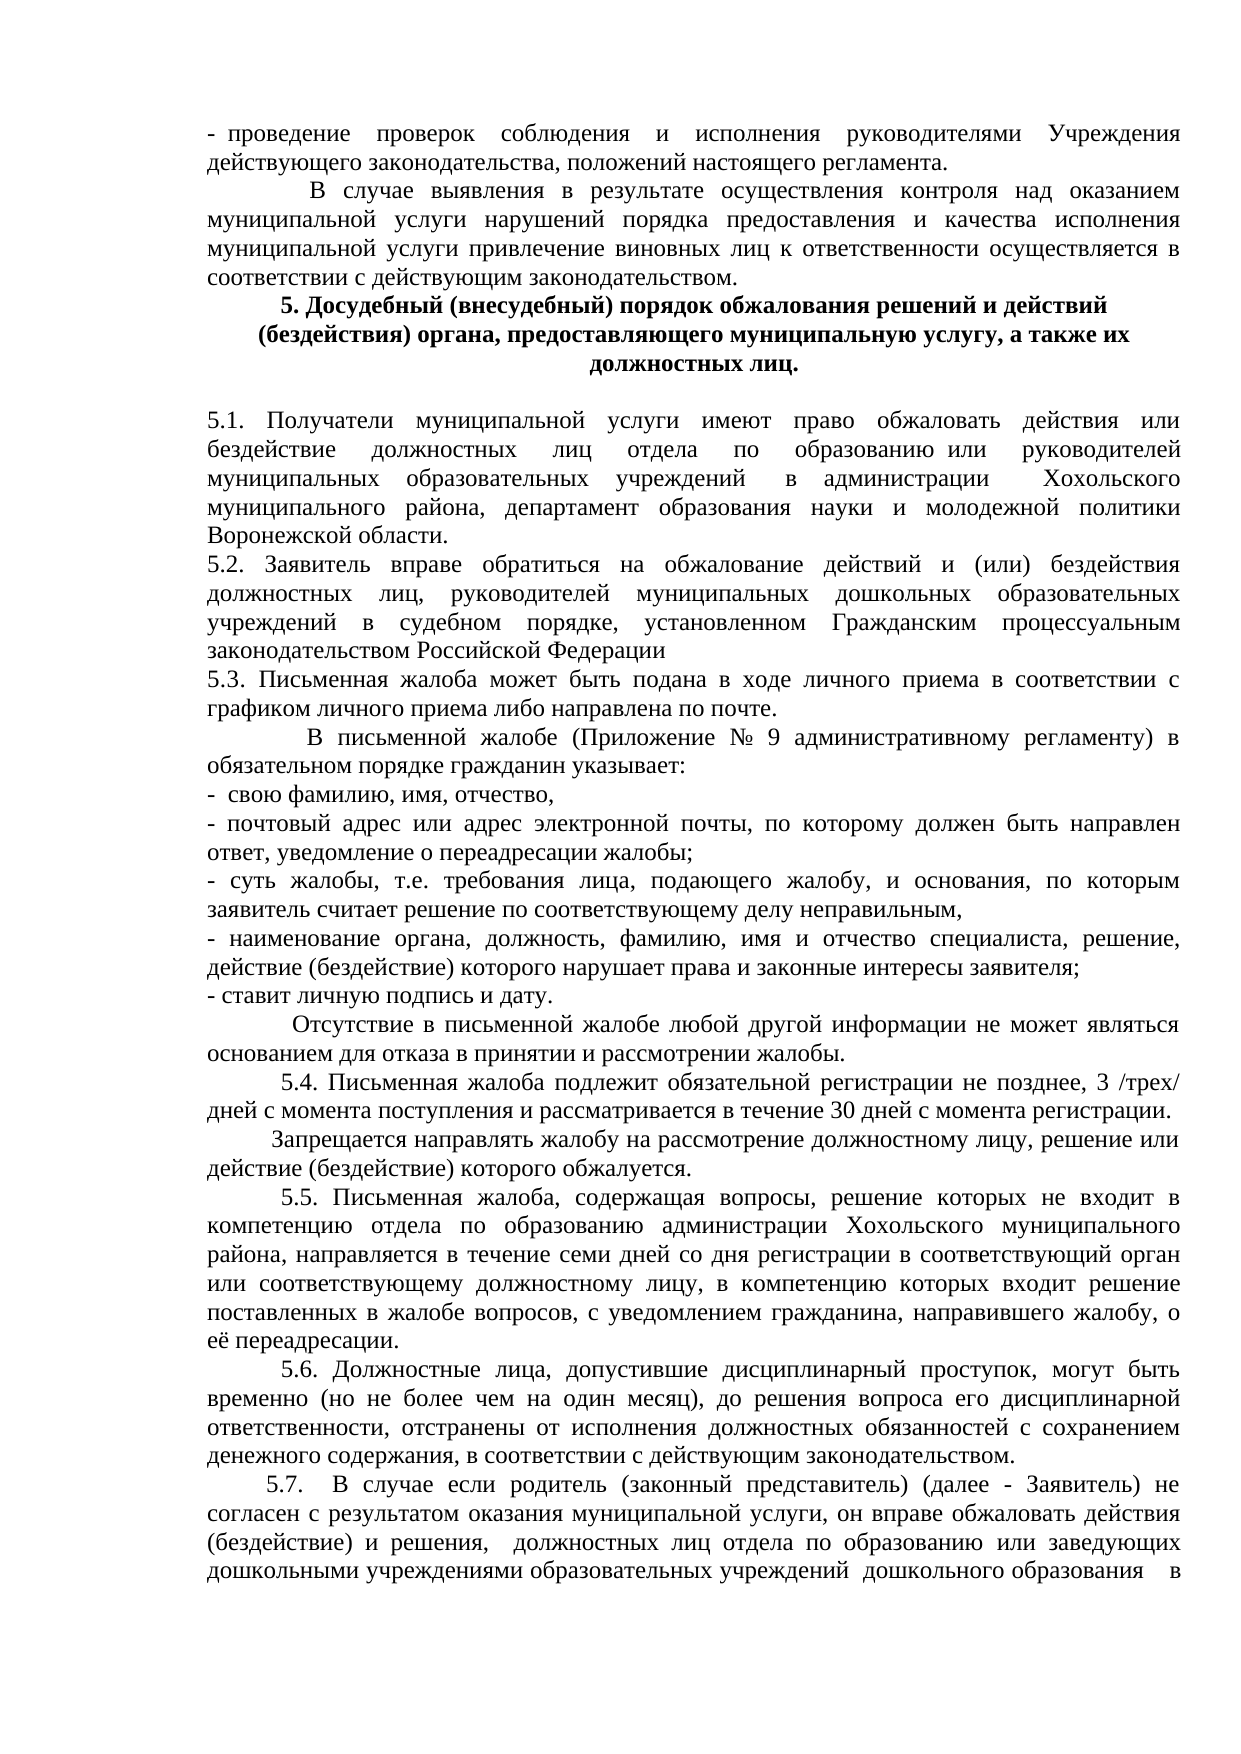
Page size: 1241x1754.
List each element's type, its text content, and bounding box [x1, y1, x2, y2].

text В случае выявления в результате осуществления контроля над оказанием муниципальной услуги нарушений порядка предоставления и качества исполнения муниципальной услуги привлечение виновных лиц к ответственности осуществляется в соответствии с действующим законодательством. [207, 176, 1181, 291]
text Отсутствие в письменной жалобе любой другой информации не может являться основанием для отказа в принятии и рассмотрении жалобы. [207, 1009, 1181, 1067]
text 5.2. Заявитель вправе обратиться на обжалование действий и (или) бездействия должностных лиц, руководителей муниципальных дошкольных образовательных учреждений в судебном порядке, установленном Гражданским процессуальным законодательством Российской Федерации [207, 549, 1181, 664]
text 5.5. Письменная жалоба, содержащая вопросы, решение которых не входит в компетенцию отдела по образованию администрации Хохольского муниципального района, направляется в течение семи дней со дня регистрации в соответствующий орган или соответствующему должностному лицу, в компетенцию которых входит решение поставленных в жалобе вопросов, с уведомлением гражданина, направившего жалобу, о её переадресации. [207, 1182, 1181, 1354]
text - суть жалобы, т.е. требования лица, подающего жалобу, и основания, по которым заявитель считает решение по соответствующему делу неправильным, [207, 866, 1181, 923]
text - наименование органа, должность, фамилию, имя и отчество специалиста, решение, действие (бездействие) которого нарушает права и законные интересы заявителя; [207, 923, 1181, 981]
text 5.3. Письменная жалоба может быть подана в ходе личного приема в соответствии с графиком личного приема либо направлена по почте. [207, 664, 1181, 722]
text - проведение проверок соблюдения и исполнения руководителями Учреждения действующего законодательства, положений настоящего регламента. [207, 118, 1181, 176]
text 5.4. Письменная жалоба подлежит обязательной регистрации не позднее, 3 /трех/ дней с момента поступления и рассматривается в течение 30 дней с момента регистрации. [207, 1067, 1181, 1124]
text 5.6. Должностные лица, допустившие дисциплинарный проступок, могут быть временно (но не более чем на один месяц), до решения вопроса его дисциплинарной ответственности, отстранены от исполнения должностных обязанностей с сохранением денежного содержания, в соответствии с действующим законодательством. [207, 1354, 1181, 1469]
text - ставит личную подпись и дату. [207, 981, 1181, 1009]
text - почтовый адрес или адрес электронной почты, по которому должен быть направлен ответ, уведомление о переадресации жалобы; [207, 808, 1181, 866]
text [207, 1469, 1181, 1584]
text - свою фамилию, имя, отчество, [207, 779, 1181, 808]
text 5.1. Получатели муниципальной услуги имеют право обжаловать действия или бездействие должностных лиц отдела по образованию или руководителей муниципальных образовательных учреждений в администрации Хохольского муниципального района, департамент образования науки и молодежной политики Воронежской области. [207, 406, 1181, 549]
text В письменной жалобе (Приложение № 9 административному регламенту) в обязательном порядке гражданин указывает: [207, 722, 1181, 779]
text 5. Досудебный (внесудебный) порядок обжалования решений и действий (бездействия) органа, предоставляющего муниципальную услугу, а также их должностных лиц. [207, 291, 1181, 377]
text Запрещается направлять жалобу на рассмотрение должностному лицу, решение или действие (бездействие) которого обжалуется. [207, 1124, 1181, 1182]
